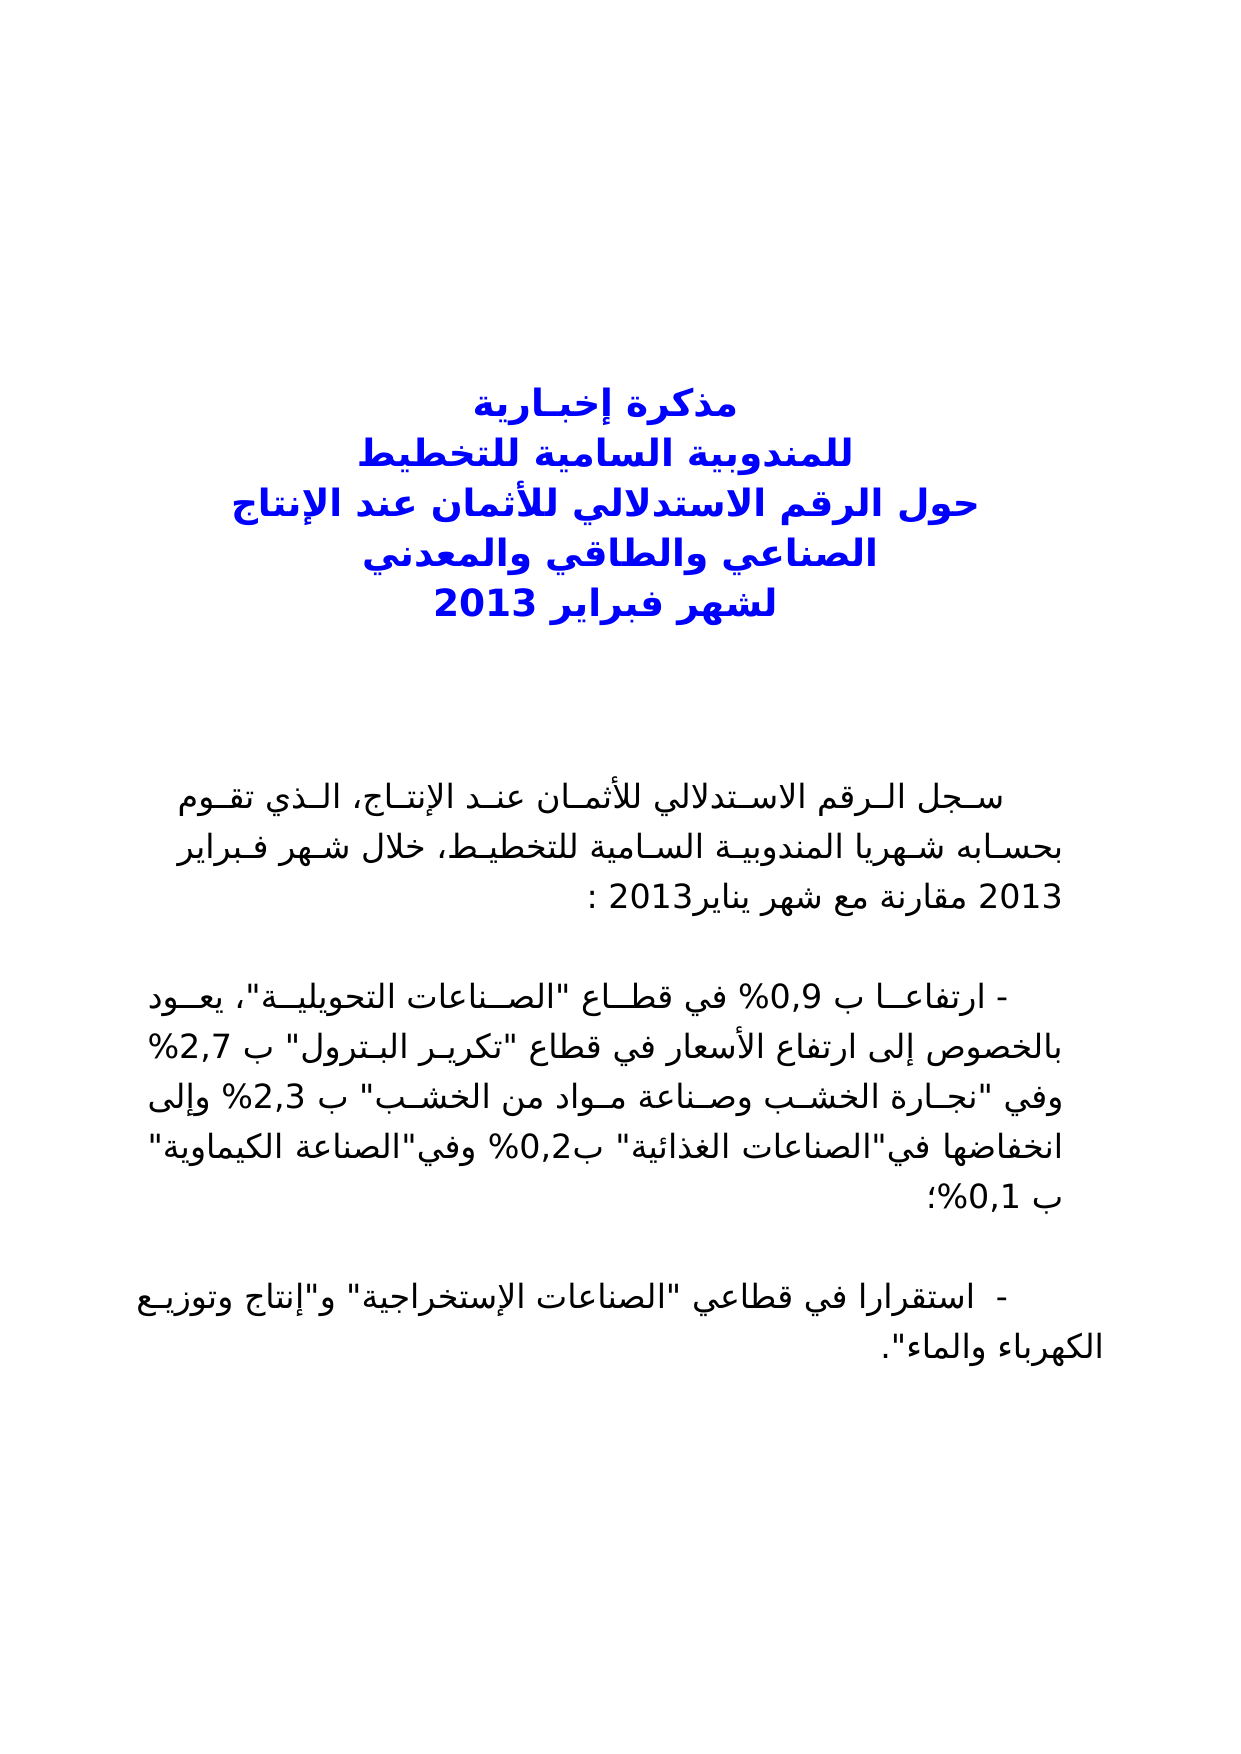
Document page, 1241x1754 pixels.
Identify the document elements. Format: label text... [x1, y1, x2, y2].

text لشهر فبراير 2013 [148, 577, 1063, 627]
text مذكرة إخبـارية [148, 377, 1093, 427]
text حول الرقم الاستدلالي للأثمان عند الإنتاج الصناعي والطاقي والمعدني [148, 477, 1093, 577]
text - ارتفاعا ب 0,9% في قطاع "الصناعات التحويلية"، يعود بالخصوص إلى ارتفاع الأسعار في قطاع "تكرير البترول" ب 2,7% وفي "نجارة الخشب وصناعة مواد من الخشب" ب 2,3% وإلى انخفاضها في"الصناعات الغذائية" ب0,2% وفي"الصناعة الكيماوية" ب 0,1%؛ [148, 968, 1063, 1218]
text - استقرارا في قطاعي "الصناعات الإستخراجية" و"إنتاج وتوزيع الكهرباء والماء". [136, 1268, 1104, 1368]
text سجل الرقم الاستدلالي للأثمان عند الإنتاج، الذي تقوم بحسابه شهريا المندوبية السامية للتخطيط، خلال شهر فبراير2013 مقارنة مع شهر يناير2013 : [177, 768, 1063, 918]
text للمندوبية السامية للتخطيط [148, 427, 1093, 477]
